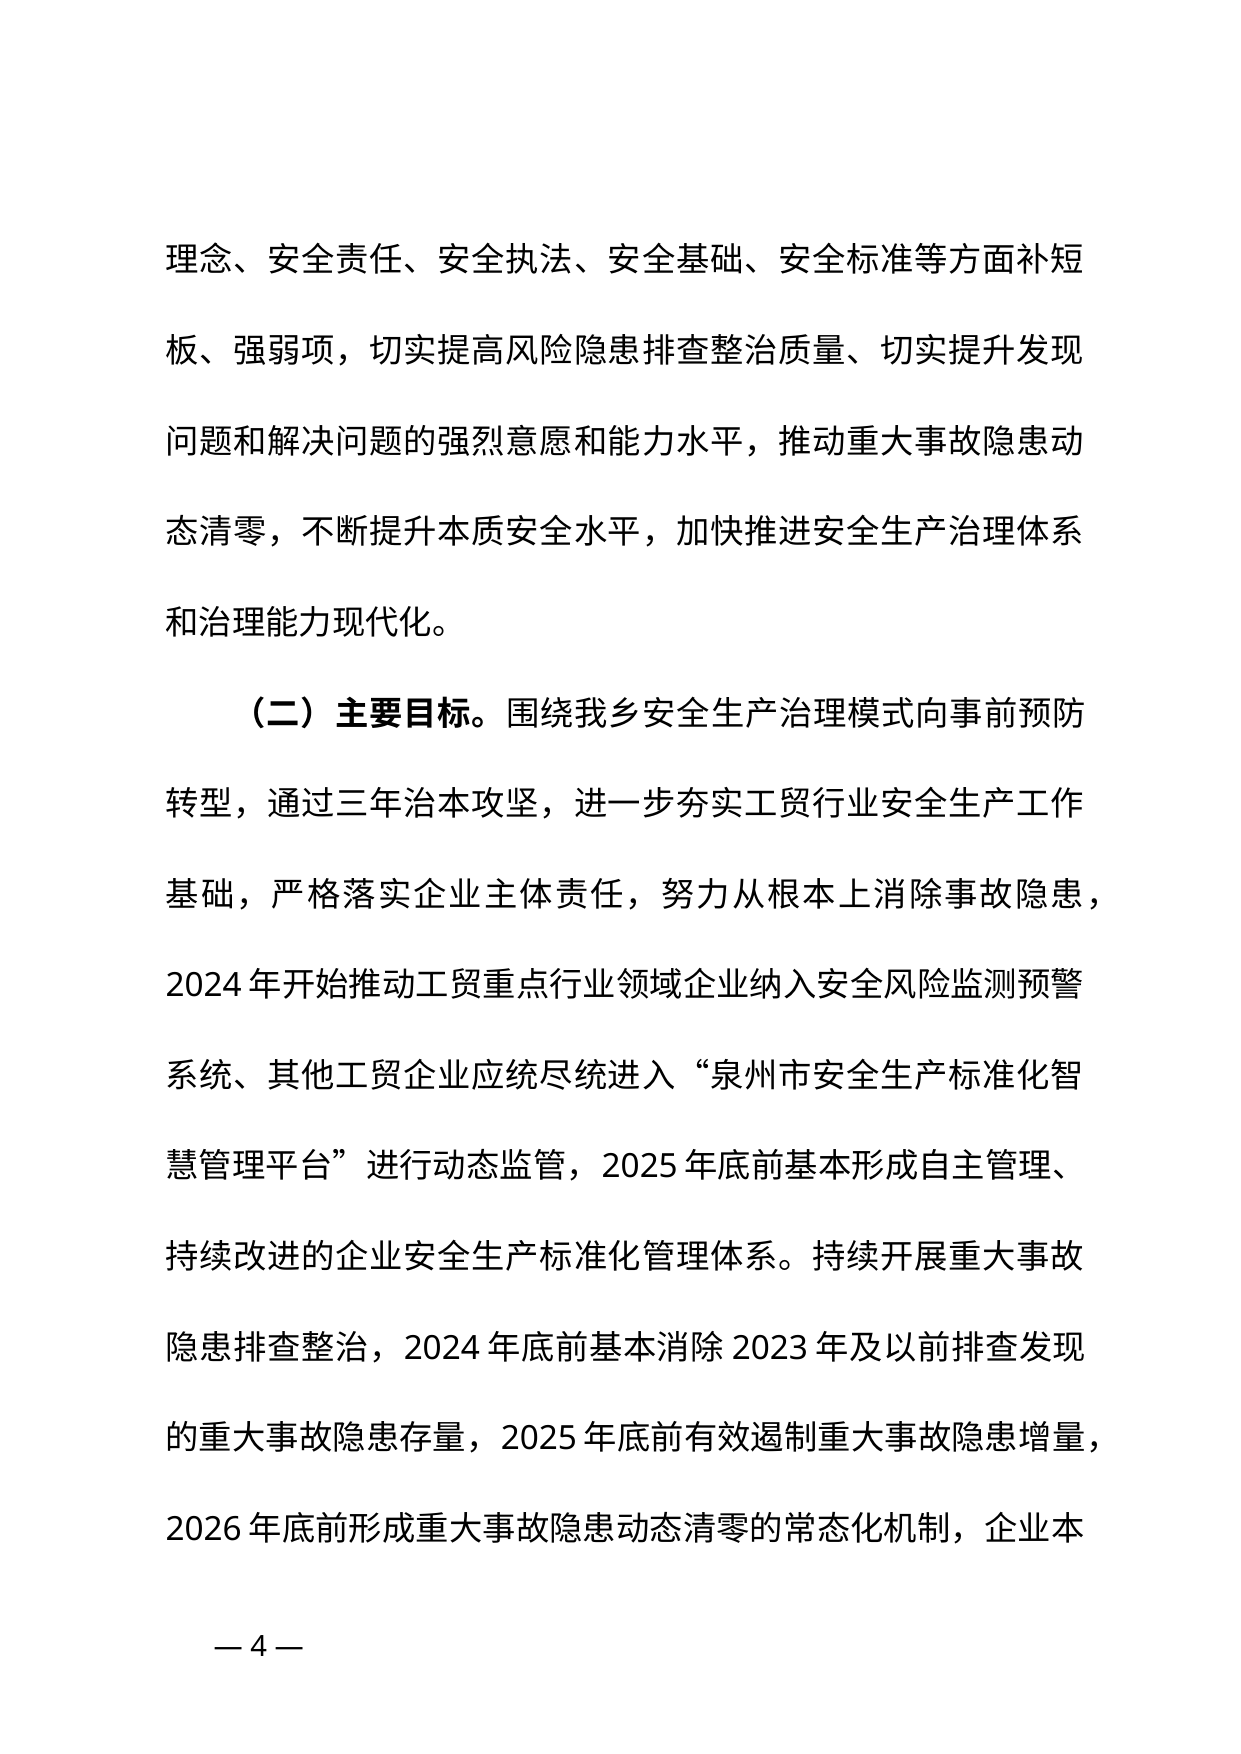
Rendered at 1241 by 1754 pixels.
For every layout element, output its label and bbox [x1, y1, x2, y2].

text [165, 665, 1087, 1571]
text [165, 212, 1087, 665]
